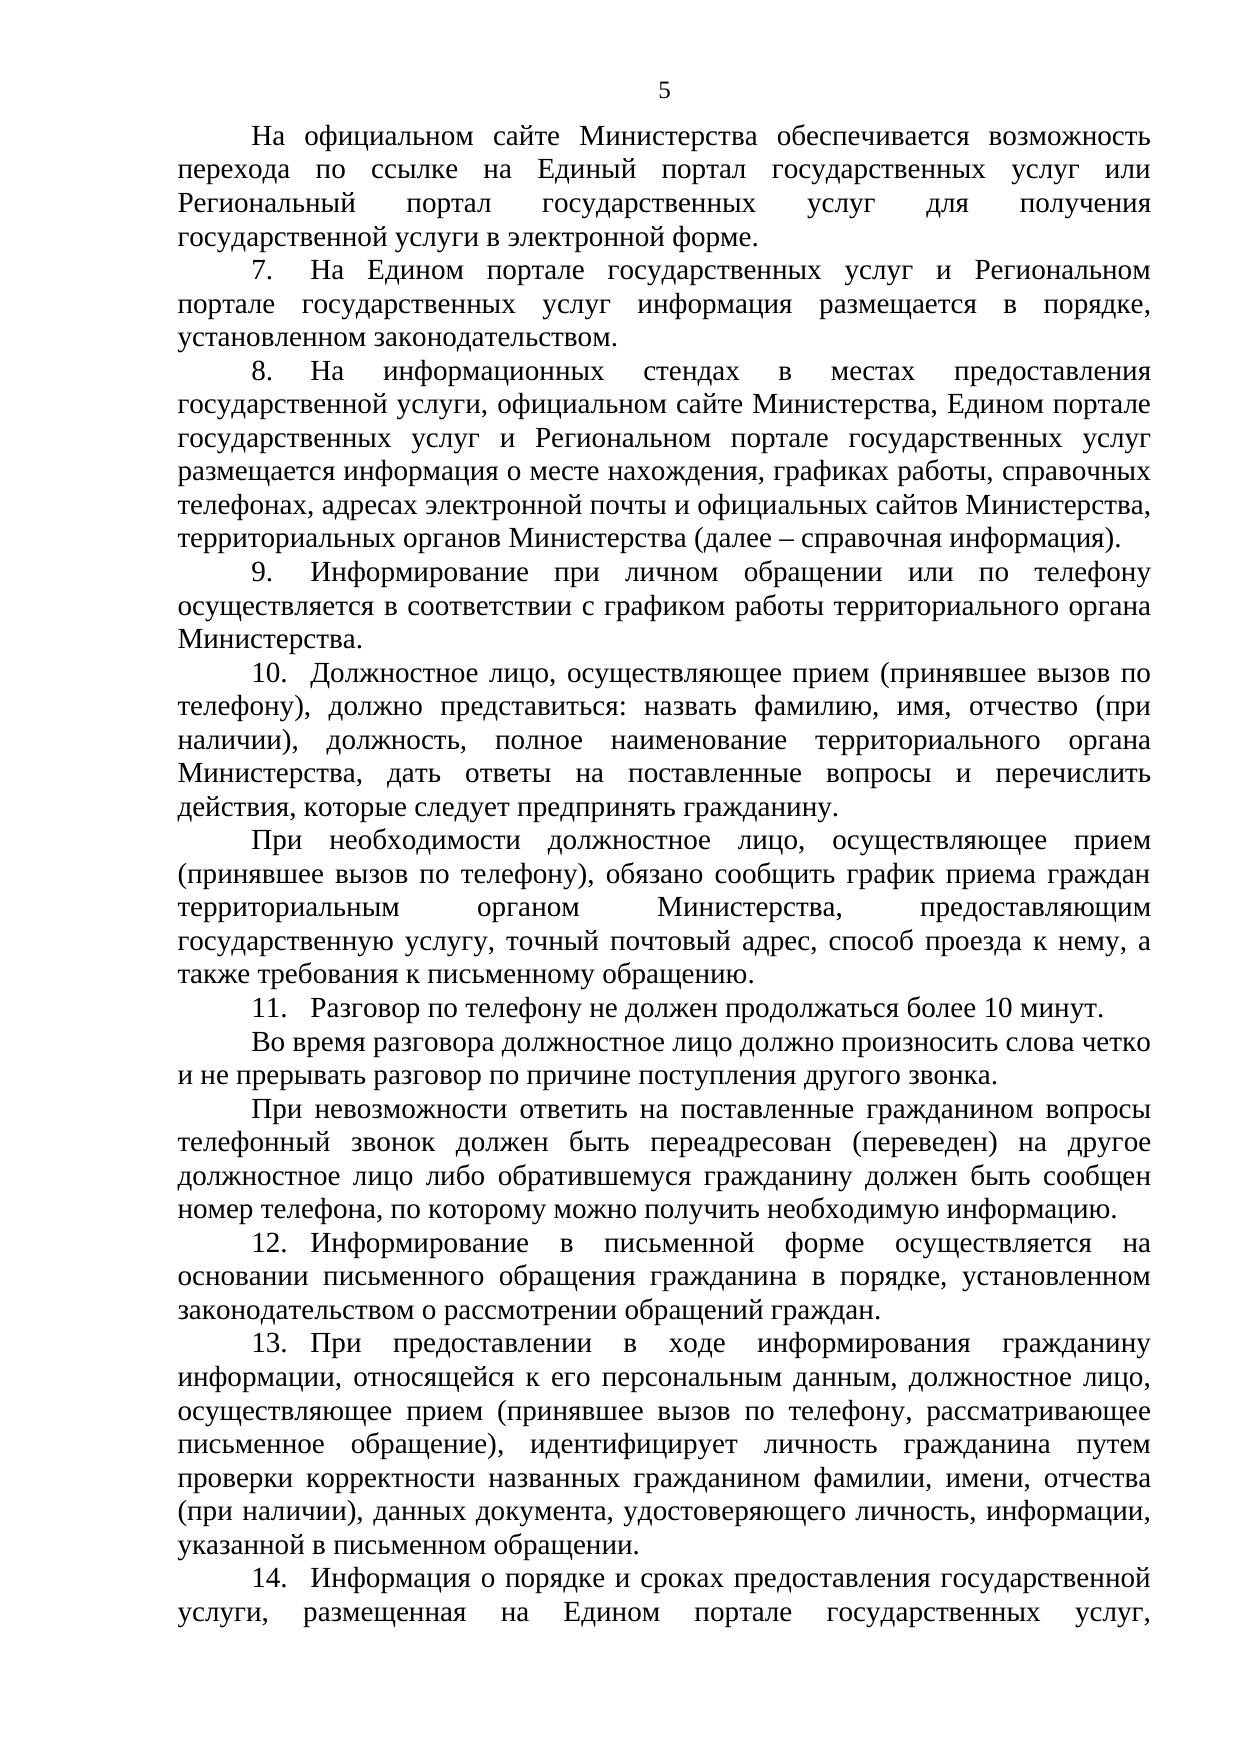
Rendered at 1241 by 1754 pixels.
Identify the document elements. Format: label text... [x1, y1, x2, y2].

list Должностное лицо, осуществляющее прием (принявшее вызов по телефону), должно представиться: назвать фамилию, имя, отчество (при наличии), должность, полное наименование территориального органа Министерства, дать ответы на поставленные вопросы и перечислить действия, которые следует предпринять гражданину. [177, 655, 1152, 822]
list Информирование в письменной форме осуществляется на основании письменного обращения гражданина в порядке, установленном законодательством о рассмотрении обращений граждан. [177, 1225, 1152, 1326]
list Информирование при личном обращении или по телефону осуществляется в соответствии с графиком работы территориального органа Министерства. [177, 554, 1152, 655]
list На информационных стендах в местах предоставления государственной услуги, официальном сайте Министерства, Едином портале государственных услуг и Региональном портале государственных услуг размещается информация о месте нахождения, графиках работы, справочных телефонах, адресах электронной почты и официальных сайтов Министерства, территориальных органов Министерства (далее – справочная информация). [177, 353, 1152, 554]
list При невозможности ответить на поставленные гражданином вопросы телефонный звонок должен быть переадресован (переведен) на другое должностное лицо либо обратившемуся гражданину должен быть сообщен номер телефона, по которому можно получить необходимую информацию. [177, 1091, 1152, 1225]
list Во время разговора должностное лицо должно произносить слова четко и не прерывать разговор по причине поступления другого звонка. [177, 1024, 1152, 1091]
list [177, 1560, 1152, 1627]
text На официальном сайте Министерства обеспечивается возможность перехода по ссылке на Единый портал государственных услуг или Региональный портал государственных услуг для получения государственной услуги в электронной форме. [177, 118, 1152, 252]
list Разговор по телефону не должен продолжаться более 10 минут. [177, 990, 1152, 1024]
list На Едином портале государственных услуг и Региональном портале государственных услуг информация размещается в порядке, установленном законодательством. [177, 252, 1152, 353]
list При предоставлении в ходе информирования гражданину информации, относящейся к его персональным данным, должностное лицо, осуществляющее прием (принявшее вызов по телефону, рассматривающее письменное обращение), идентифицирует личность гражданина путем проверки корректности названных гражданином фамилии, имени, отчества (при наличии), данных документа, удостоверяющего личность, информации, указанной в письменном обращении. [177, 1326, 1152, 1560]
list При необходимости должностное лицо, осуществляющее прием (принявшее вызов по телефону), обязано сообщить график приема граждан территориальным органом Министерства, предоставляющим государственную услугу, точный почтовый адрес, способ проезда к нему, а также требования к письменному обращению. [177, 822, 1152, 990]
